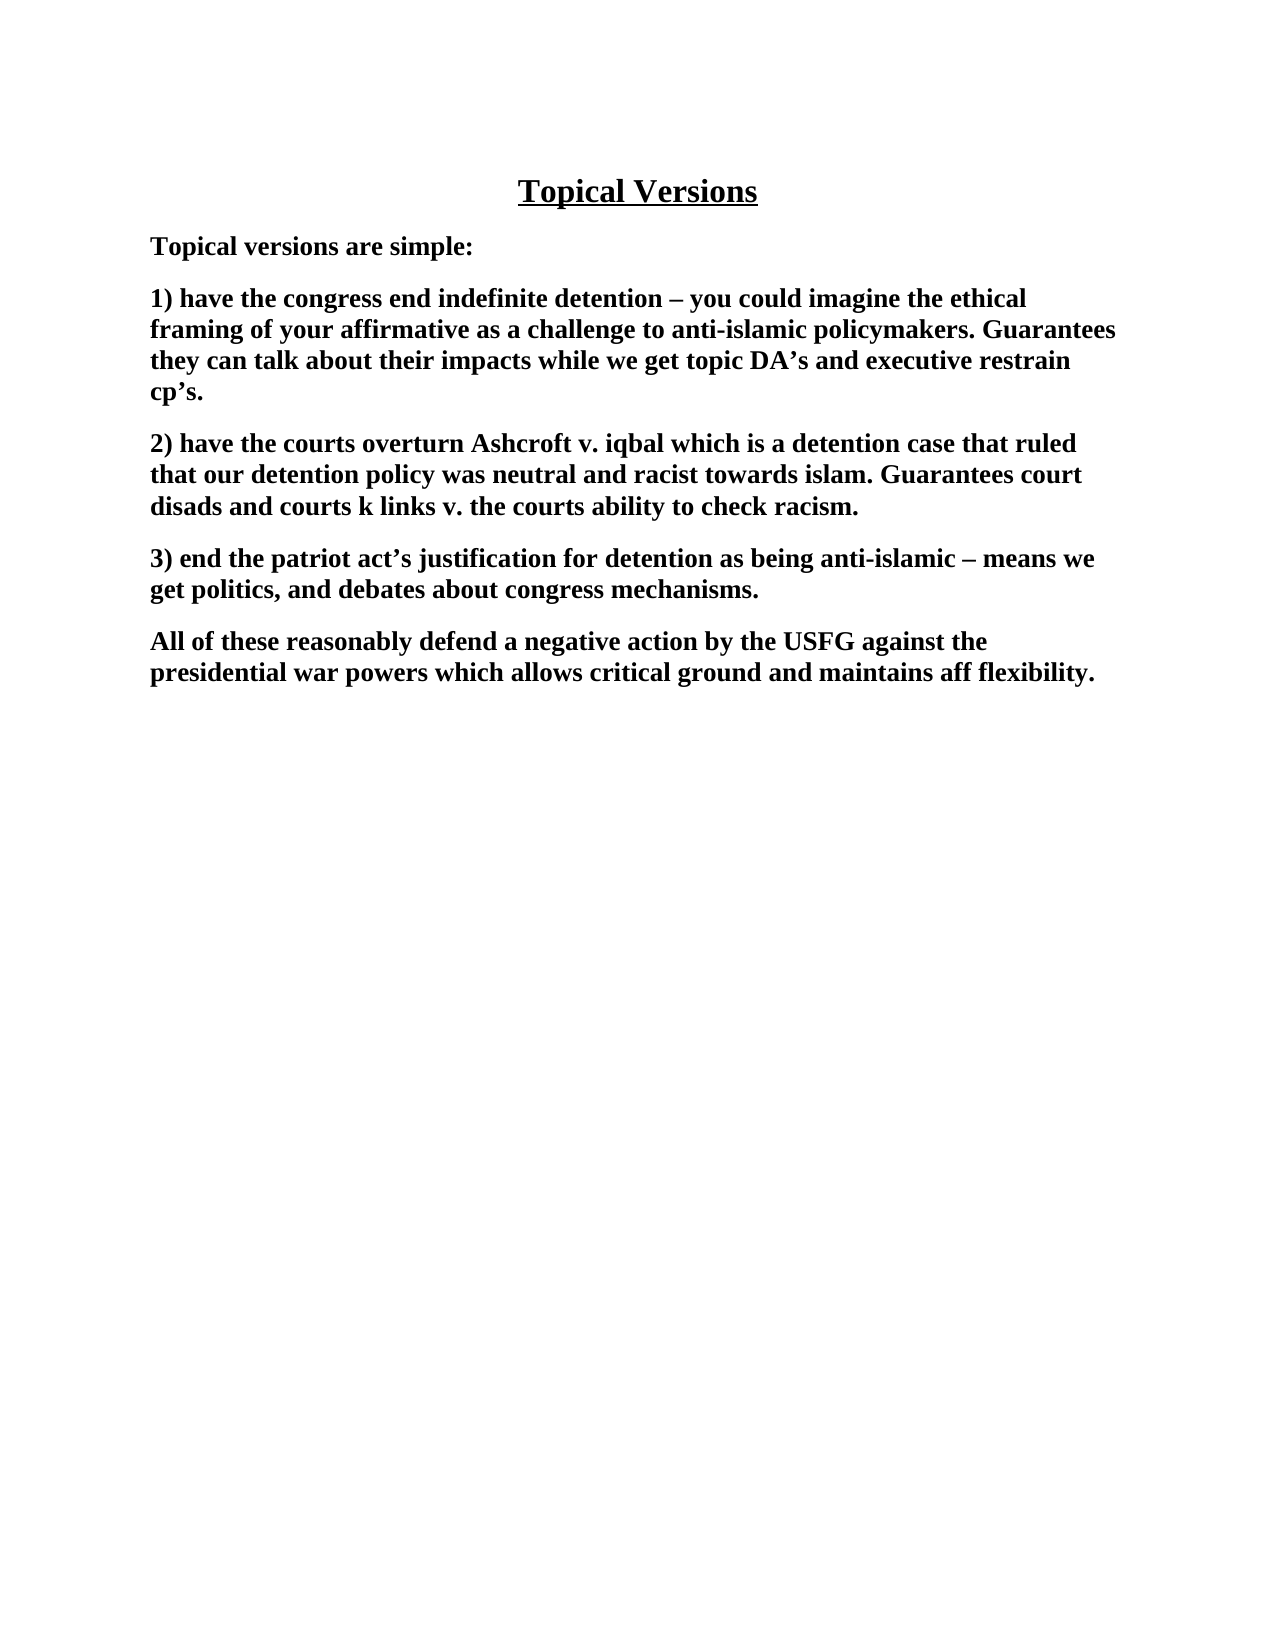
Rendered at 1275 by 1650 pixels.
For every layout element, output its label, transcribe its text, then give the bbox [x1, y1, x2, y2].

subtitle 3) end the patriot act’s justification for detention as being anti-islamic – means we get politics, and debates about congress mechanisms. [150, 542, 1125, 604]
subtitle Topical Versions [150, 171, 1125, 209]
subtitle 1) have the congress end indefinite detention – you could imagine the ethical framing of your affirmative as a challenge to anti-islamic policymakers. Guarantees they can talk about their impacts while we get topic DA’s and executive restrain cp’s. [150, 282, 1125, 407]
subtitle All of these reasonably defend a negative action by the USFG against the presidential war powers which allows critical ground and maintains aff flexibility. [150, 625, 1125, 687]
subtitle 2) have the courts overturn Ashcroft v. iqbal which is a detention case that ruled that our detention policy was neutral and racist towards islam. Guarantees court disads and courts k links v. the courts ability to check racism. [150, 427, 1125, 521]
subtitle Topical versions are simple: [150, 230, 1125, 261]
